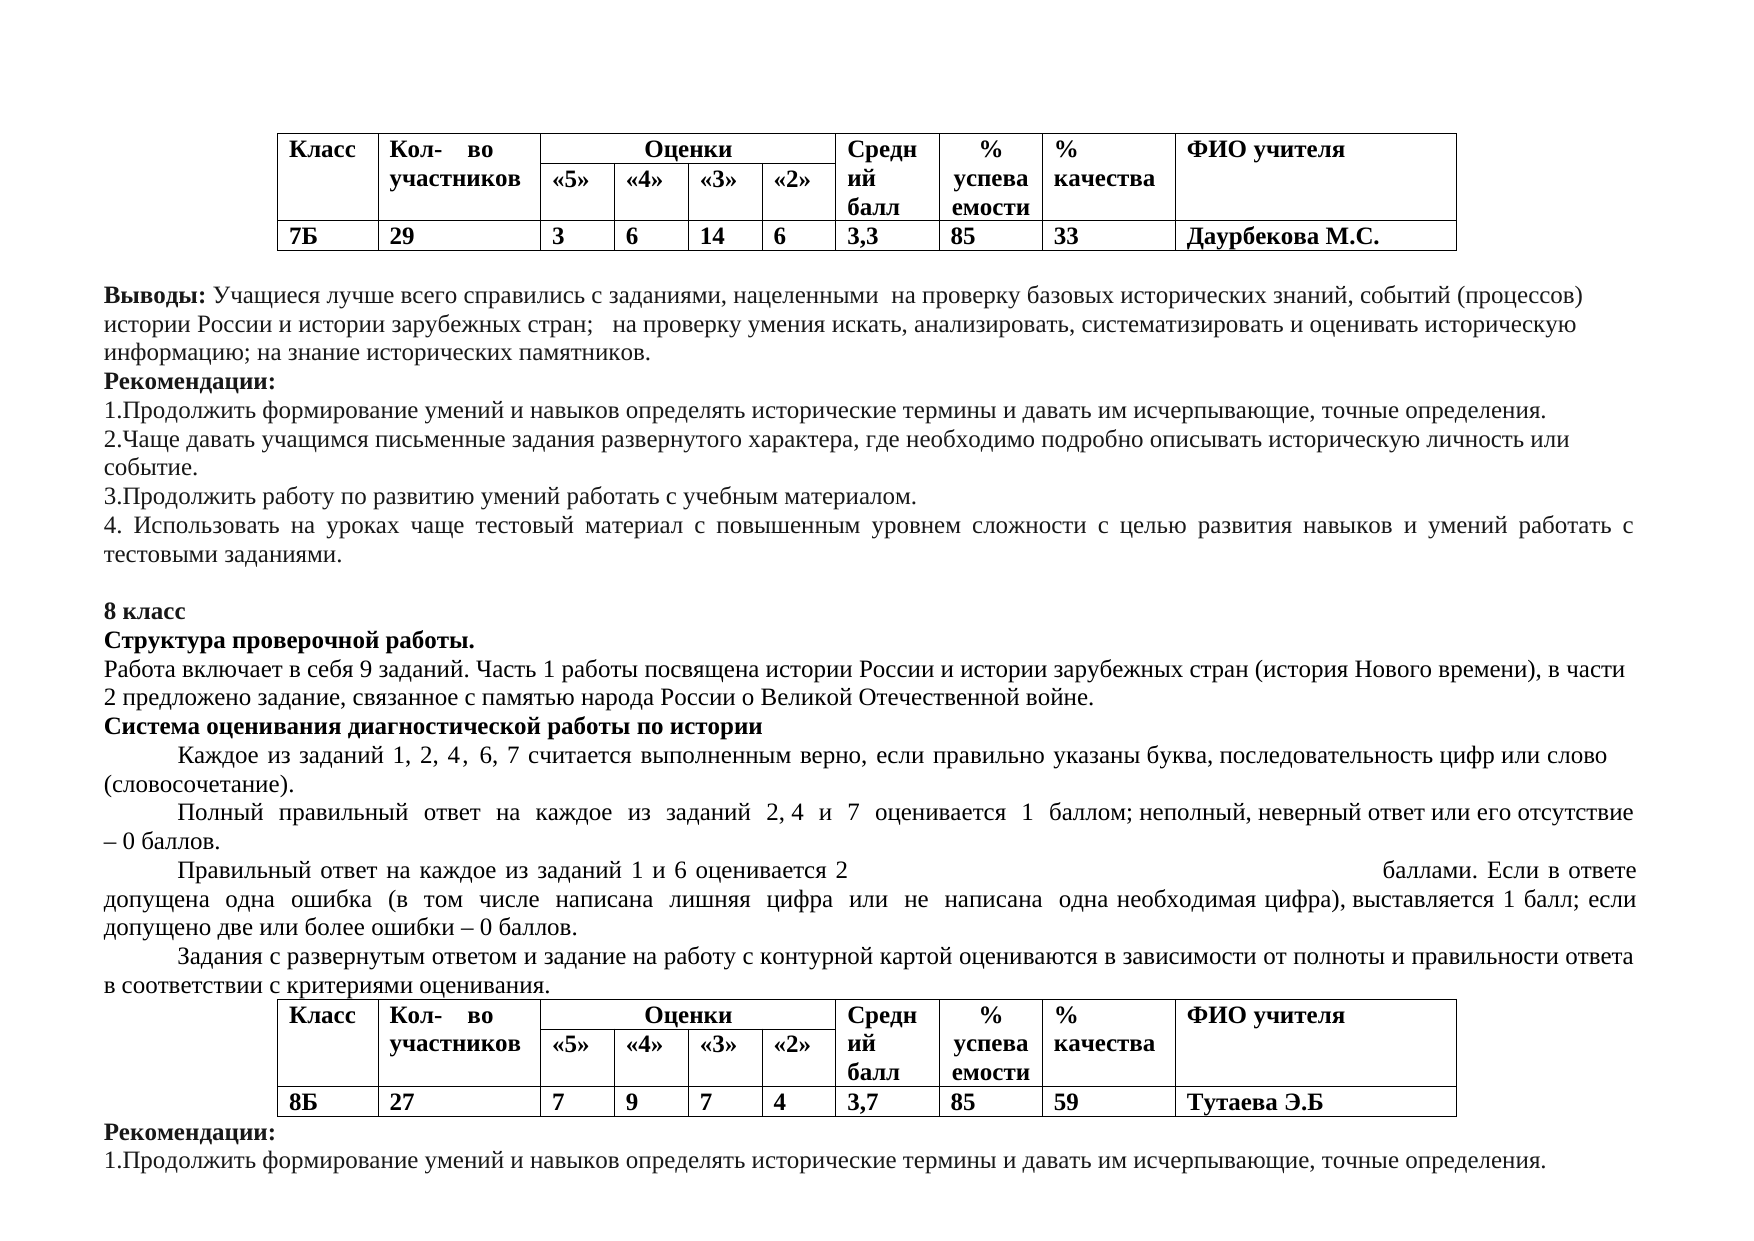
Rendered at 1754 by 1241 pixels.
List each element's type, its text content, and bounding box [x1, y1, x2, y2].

table_cell «5» [541, 164, 614, 220]
table_cell 85 [940, 221, 1042, 250]
table_cell 6 [763, 221, 835, 250]
table_cell 59 [1043, 1087, 1175, 1116]
text 4. Использовать на уроках чаще тестовый материал с повышенным уровнем сложности с целью развития навыков и умений работать с тестовыми заданиями. [103, 510, 1636, 567]
table_cell 3 [541, 221, 614, 250]
text 8 класс [103, 596, 1636, 625]
table_cell 33 [1043, 221, 1175, 250]
table_cell 7Б [278, 221, 378, 250]
table_header Кол- во участников [379, 1000, 540, 1086]
table_cell 3,3 [836, 221, 939, 250]
text Рекомендации: [103, 366, 1636, 395]
text 1.Продолжить формирование умений и навыков определять исторические термины и давать им исчерпывающие, точные определения. [103, 1146, 1636, 1174]
text Рекомендации: [103, 1117, 1636, 1146]
table_cell «5» [541, 1030, 614, 1086]
table_cell «4» [615, 1030, 688, 1086]
table_header % качества [1043, 1000, 1175, 1086]
table_cell 3,7 [836, 1087, 939, 1116]
text Работа включает в себя 9 заданий. Часть 1 работы посвящена истории России и истории зарубежных стран (история Нового времени), в части 2 предложено задание, связанное с памятью народа России о Великой Отечественной войне. [103, 654, 1636, 711]
table_cell Даурбекова М.С. [1176, 221, 1456, 250]
table_cell 8Б [278, 1087, 378, 1116]
table_cell 4 [763, 1087, 835, 1116]
table_cell «4» [615, 164, 688, 220]
text 3.Продолжить работу по развитию умений работать с учебным материалом. [103, 481, 1636, 510]
table_header Класс [278, 134, 378, 220]
table_cell «2» [763, 164, 835, 220]
table_header ФИО учителя [1176, 1000, 1456, 1086]
text Структура проверочной работы. [103, 625, 1636, 654]
table_header Средний балл [836, 1000, 939, 1086]
table_cell Тутаева Э.Б [1176, 1087, 1456, 1116]
table_cell 29 [379, 221, 540, 250]
table_cell 27 [379, 1087, 540, 1116]
table_cell «2» [763, 1030, 835, 1086]
table_header % успеваемости [940, 134, 1042, 220]
table_header ФИО учителя [1176, 134, 1456, 220]
table_header % качества [1043, 134, 1175, 220]
table_header Кол- во участников [379, 134, 540, 220]
table_cell 7 [541, 1087, 614, 1116]
table_cell 14 [689, 221, 762, 250]
table_cell 9 [615, 1087, 688, 1116]
text 1.Продолжить формирование умений и навыков определять исторические термины и давать им исчерпывающие, точные определения. [103, 395, 1636, 424]
table_header Средний балл [836, 134, 939, 220]
table_cell 7 [689, 1087, 762, 1116]
text Выводы: Учащиеся лучше всего справились с заданиями, нацеленными на проверку базовых исторических знаний, событий (процессов) истории России и истории зарубежных стран; на проверку умения искать, анализировать, систематизировать и оценивать историческую информацию; на знание исторических памятников. [103, 280, 1636, 366]
table_header % успеваемости [940, 1000, 1042, 1086]
text Правильный ответ на каждое из заданий 1 и 6 оценивается 2 баллами. Если в ответе допущена одна ошибка (в том числе написана лишняя цифра или не написана одна необходимая цифра), выставляется 1 балл; если допущено две или более ошибки – 0 баллов. [103, 855, 1636, 941]
table_header Оценки [541, 1000, 835, 1028]
text 2.Чаще давать учащимся письменные задания развернутого характера, где необходимо подробно описывать историческую личность или событие. [103, 424, 1636, 481]
table_header Класс [278, 1000, 378, 1086]
text Каждое из заданий 1, 2, 4, 6, 7 считается выполненным верно, если правильно указаны буква, последовательность цифр или слово (словосочетание). [103, 740, 1641, 797]
table_cell «3» [689, 1030, 762, 1086]
text Система оценивания диагностической работы по истории [103, 711, 1638, 740]
table_cell «3» [689, 164, 762, 220]
table_cell 6 [615, 221, 688, 250]
text Полный правильный ответ на каждое из заданий 2, 4 и 7 оценивается 1 баллом; неполный, неверный ответ или его отсутствие – 0 баллов. [103, 797, 1641, 855]
table_header Оценки [541, 134, 835, 163]
table_cell 85 [940, 1087, 1042, 1116]
text Задания с развернутым ответом и задание на работу с контурной картой оцениваются в зависимости от полноты и правильности ответа в соответствии с критериями оценивания. [103, 941, 1636, 999]
